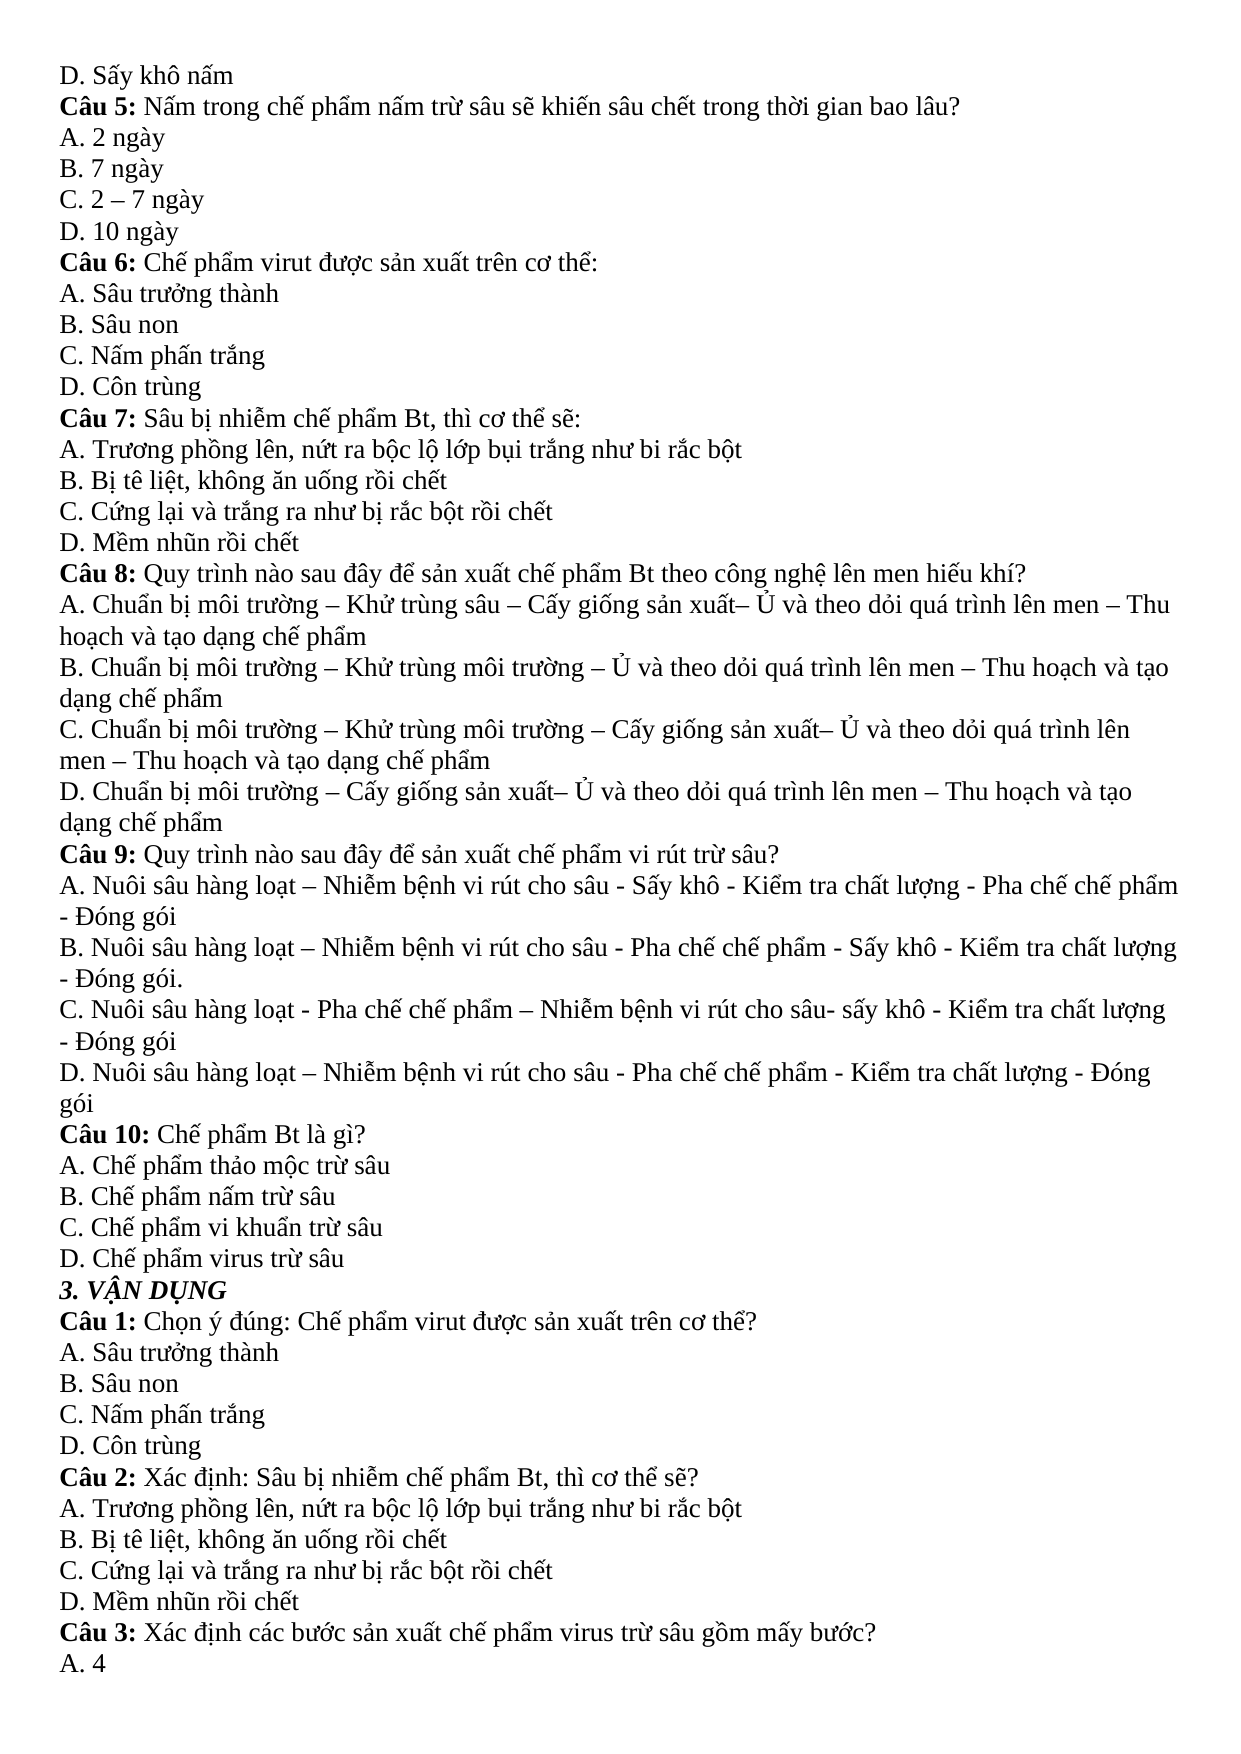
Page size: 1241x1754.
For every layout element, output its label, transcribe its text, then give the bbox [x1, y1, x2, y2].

text D. Mềm nhũn rồi chết [59, 1585, 1181, 1616]
text Câu 1: Chọn ý đúng: Chế phẩm virut được sản xuất trên cơ thể? [59, 1305, 1181, 1336]
text D. 10 ngày [59, 215, 1181, 246]
text A. Trương phồng lên, nứt ra bộc lộ lớp bụi trắng như bi rắc bột [59, 1492, 1181, 1523]
text A. Chế phẩm thảo mộc trừ sâu [59, 1149, 1181, 1180]
text Câu 3: Xác định các bước sản xuất chế phẩm virus trừ sâu gồm mấy bước? [59, 1616, 1181, 1647]
text C. 2 – 7 ngày [59, 184, 1181, 215]
text A. Nuôi sâu hàng loạt – Nhiễm bệnh vi rút cho sâu - Sấy khô - Kiểm tra chất lượng - Pha chế chế phẩm - Đóng gói [59, 869, 1181, 931]
text Câu 10: Chế phẩm Bt là gì? [59, 1118, 1181, 1149]
text B. Chuẩn bị môi trường – Khử trùng môi trường – Ủ và theo dỏi quá trình lên men – Thu hoạch và tạo dạng chế phẩm [59, 651, 1181, 713]
text B. Bị tê liệt, không ăn uống rồi chết [59, 1523, 1181, 1554]
text B. Chế phẩm nấm trừ sâu [59, 1180, 1181, 1211]
text Câu 2: Xác định: Sâu bị nhiễm chế phẩm Bt, thì cơ thể sẽ? [59, 1461, 1181, 1492]
text A. 2 ngày [59, 121, 1181, 152]
text A. Sâu trưởng thành [59, 277, 1181, 308]
subtitle 3. VẬN DỤNG [59, 1274, 1181, 1305]
text A. Trương phồng lên, nứt ra bộc lộ lớp bụi trắng như bi rắc bột [59, 433, 1181, 464]
text C. Chế phẩm vi khuẩn trừ sâu [59, 1211, 1181, 1243]
text A. Sâu trưởng thành [59, 1336, 1181, 1367]
text A. 4 [59, 1647, 1181, 1679]
text C. Nấm phấn trắng [59, 1398, 1181, 1429]
text C. Nấm phấn trắng [59, 339, 1181, 371]
text B. Nuôi sâu hàng loạt – Nhiễm bệnh vi rút cho sâu - Pha chế chế phẩm - Sấy khô - Kiểm tra chất lượng - Đóng gói. [59, 931, 1181, 993]
text C. Cứng lại và trắng ra như bị rắc bột rồi chết [59, 495, 1181, 526]
text Câu 8: Quy trình nào sau đây để sản xuất chế phẩm Bt theo công nghệ lên men hiếu khí? [59, 557, 1181, 588]
text Câu 5: Nấm trong chế phẩm nấm trừ sâu sẽ khiến sâu chết trong thời gian bao lâu? [59, 90, 1181, 121]
text D. Côn trùng [59, 371, 1181, 402]
text Câu 7: Sâu bị nhiễm chế phẩm Bt, thì cơ thể sẽ: [59, 402, 1181, 433]
text D. Chuẩn bị môi trường – Cấy giống sản xuất– Ủ và theo dỏi quá trình lên men – Thu hoạch và tạo dạng chế phẩm [59, 775, 1181, 838]
text D. Sấy khô nấm [59, 59, 1181, 90]
text Câu 6: Chế phẩm virut được sản xuất trên cơ thể: [59, 246, 1181, 277]
text B. Sâu non [59, 1367, 1181, 1398]
text A. Chuẩn bị môi trường – Khử trùng sâu – Cấy giống sản xuất– Ủ và theo dỏi quá trình lên men – Thu hoạch và tạo dạng chế phẩm [59, 588, 1181, 651]
text D. Chế phẩm virus trừ sâu [59, 1243, 1181, 1274]
text B. Bị tê liệt, không ăn uống rồi chết [59, 464, 1181, 495]
text C. Chuẩn bị môi trường – Khử trùng môi trường – Cấy giống sản xuất– Ủ và theo dỏi quá trình lên men – Thu hoạch và tạo dạng chế phẩm [59, 713, 1181, 775]
text D. Mềm nhũn rồi chết [59, 526, 1181, 557]
text D. Côn trùng [59, 1429, 1181, 1461]
text Câu 9: Quy trình nào sau đây để sản xuất chế phẩm vi rút trừ sâu? [59, 838, 1181, 869]
text C. Cứng lại và trắng ra như bị rắc bột rồi chết [59, 1554, 1181, 1585]
text C. Nuôi sâu hàng loạt - Pha chế chế phẩm – Nhiễm bệnh vi rút cho sâu- sấy khô - Kiểm tra chất lượng - Đóng gói [59, 993, 1181, 1056]
text D. Nuôi sâu hàng loạt – Nhiễm bệnh vi rút cho sâu - Pha chế chế phẩm - Kiểm tra chất lượng - Đóng gói [59, 1056, 1181, 1118]
text B. Sâu non [59, 308, 1181, 339]
text B. 7 ngày [59, 152, 1181, 184]
